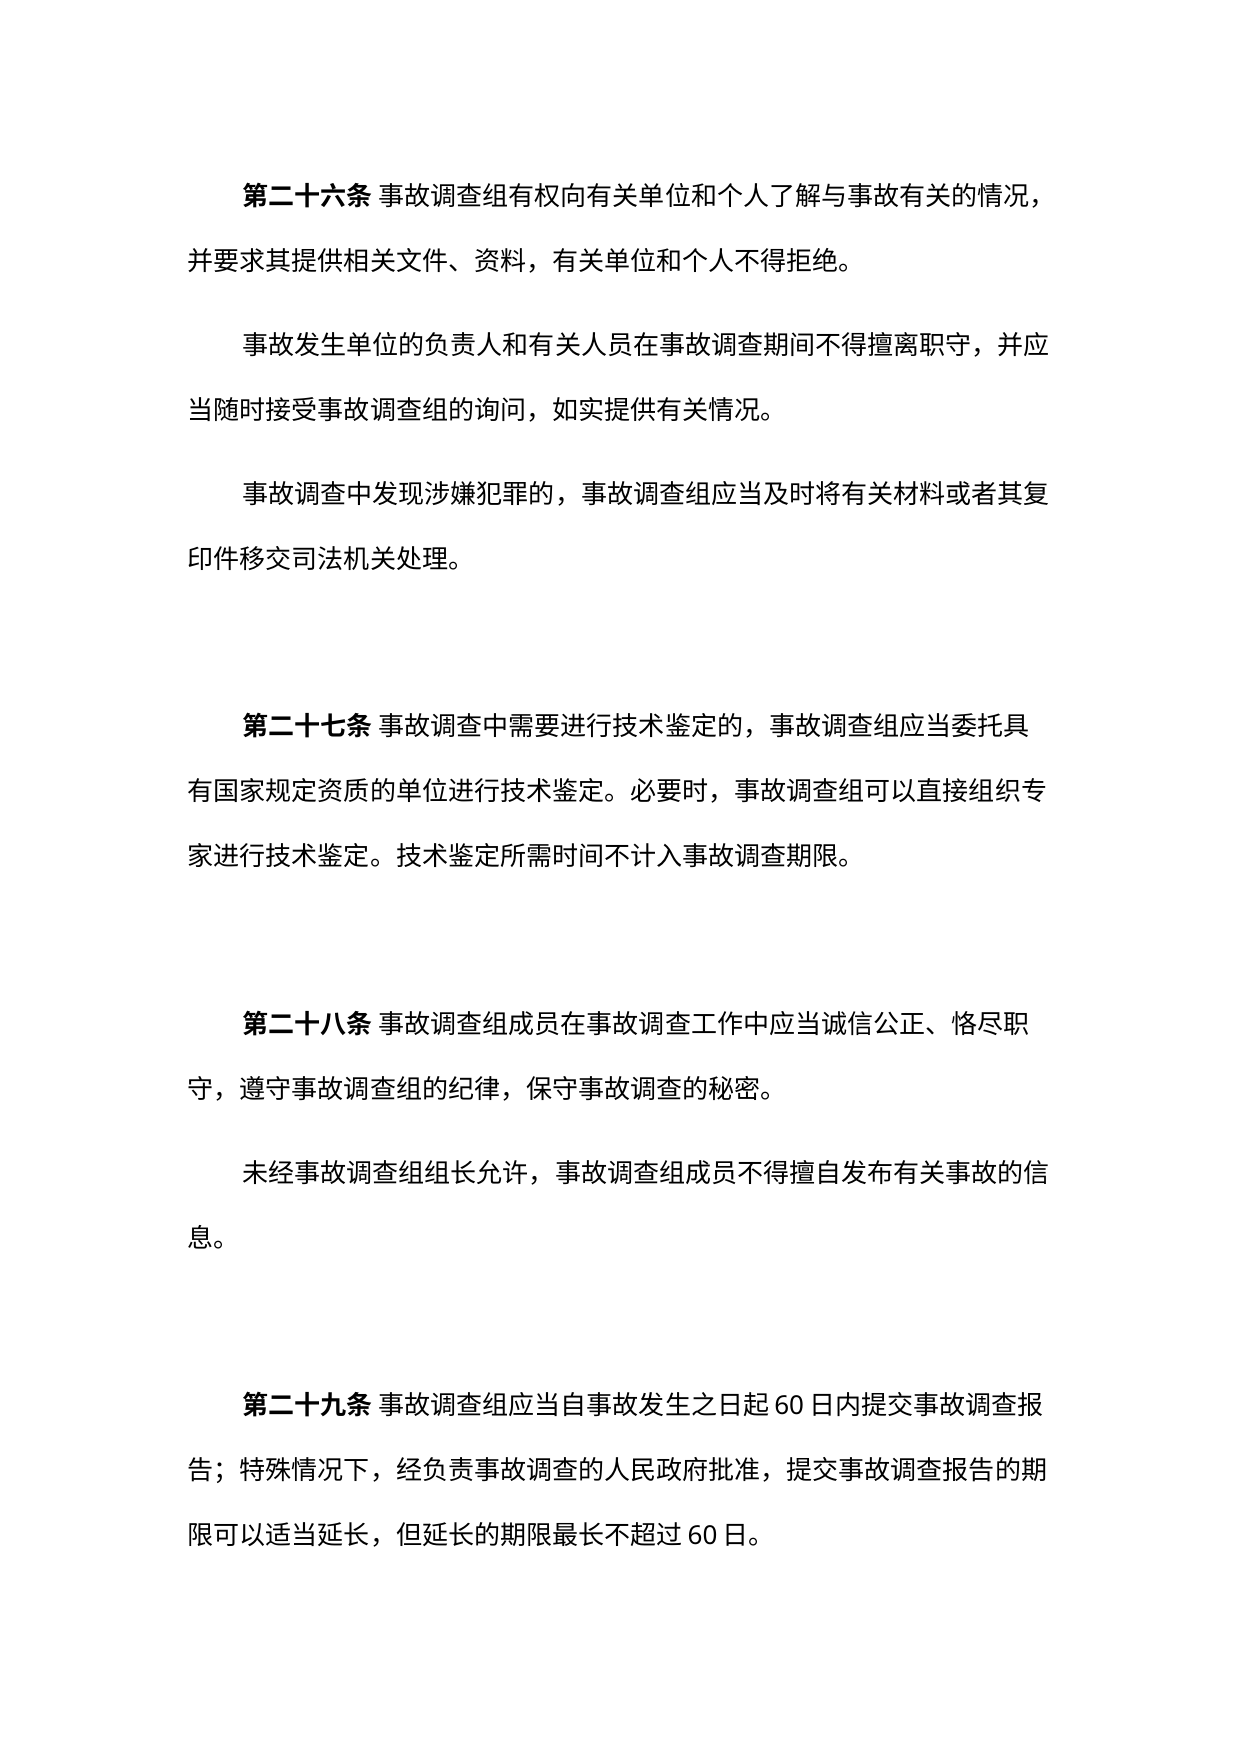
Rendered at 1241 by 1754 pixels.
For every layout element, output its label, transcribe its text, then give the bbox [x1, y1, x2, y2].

text 事故调查中发现涉嫌犯罪的，事故调查组应当及时将有关材料或者其复印件移交司法机关处理。 [187, 459, 1053, 589]
text 第二十六条 事故调查组有权向有关单位和个人了解与事故有关的情况，并要求其提供相关文件、资料，有关单位和个人不得拒绝。 [187, 162, 1053, 292]
text 事故发生单位的负责人和有关人员在事故调查期间不得擅离职守，并应当随时接受事故调查组的询问，如实提供有关情况。 [187, 311, 1053, 441]
text 第二十八条 事故调查组成员在事故调查工作中应当诚信公正、恪尽职守，遵守事故调查组的纪律，保守事故调查的秘密。 [187, 989, 1053, 1119]
text 第二十九条 事故调查组应当自事故发生之日起60日内提交事故调查报告；特殊情况下，经负责事故调查的人民政府批准，提交事故调查报告的期限可以适当延长，但延长的期限最长不超过60日。 [187, 1371, 1053, 1566]
text 未经事故调查组组长允许，事故调查组成员不得擅自发布有关事故的信息。 [187, 1138, 1053, 1268]
text 第二十七条 事故调查中需要进行技术鉴定的，事故调查组应当委托具有国家规定资质的单位进行技术鉴定。必要时，事故调查组可以直接组织专家进行技术鉴定。技术鉴定所需时间不计入事故调查期限。 [187, 692, 1053, 887]
